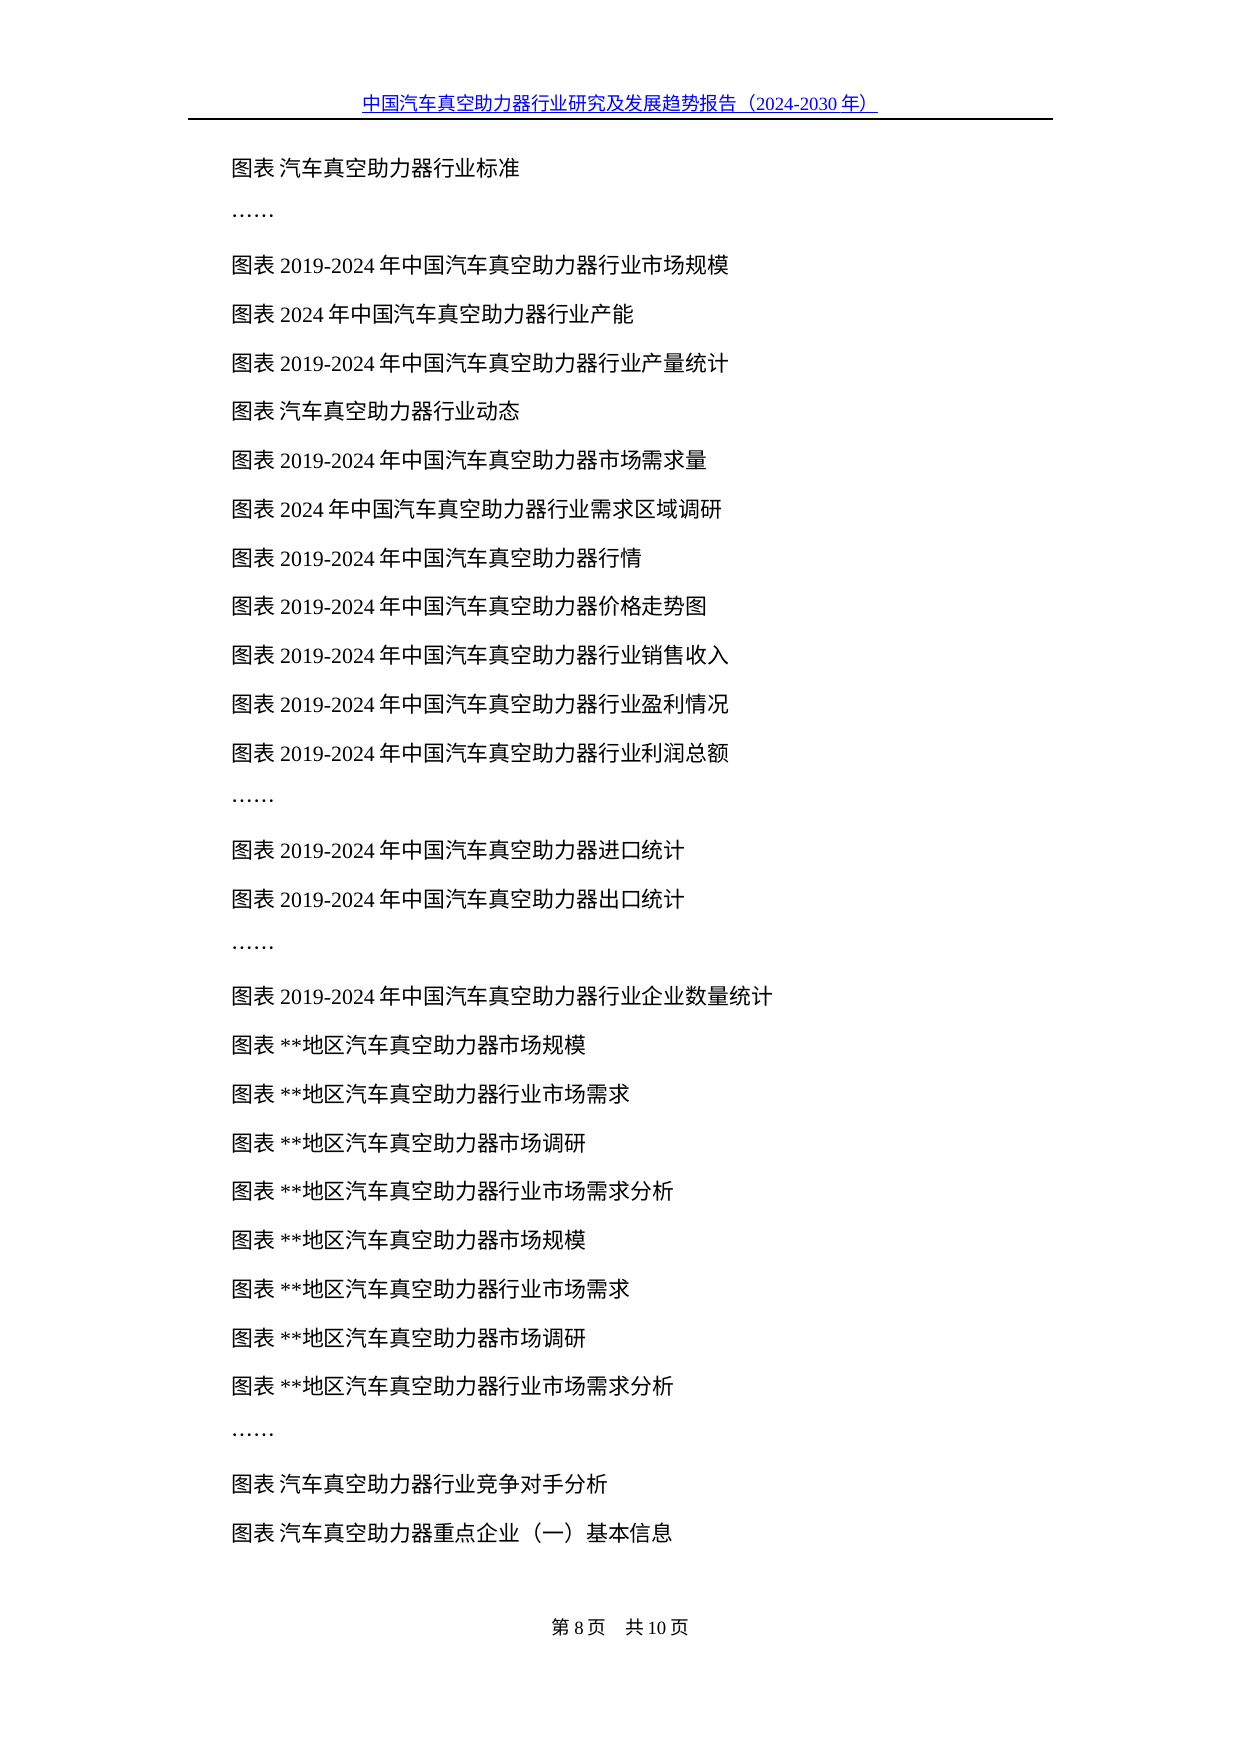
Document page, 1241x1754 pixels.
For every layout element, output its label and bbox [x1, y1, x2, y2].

text [187, 150, 1053, 1548]
